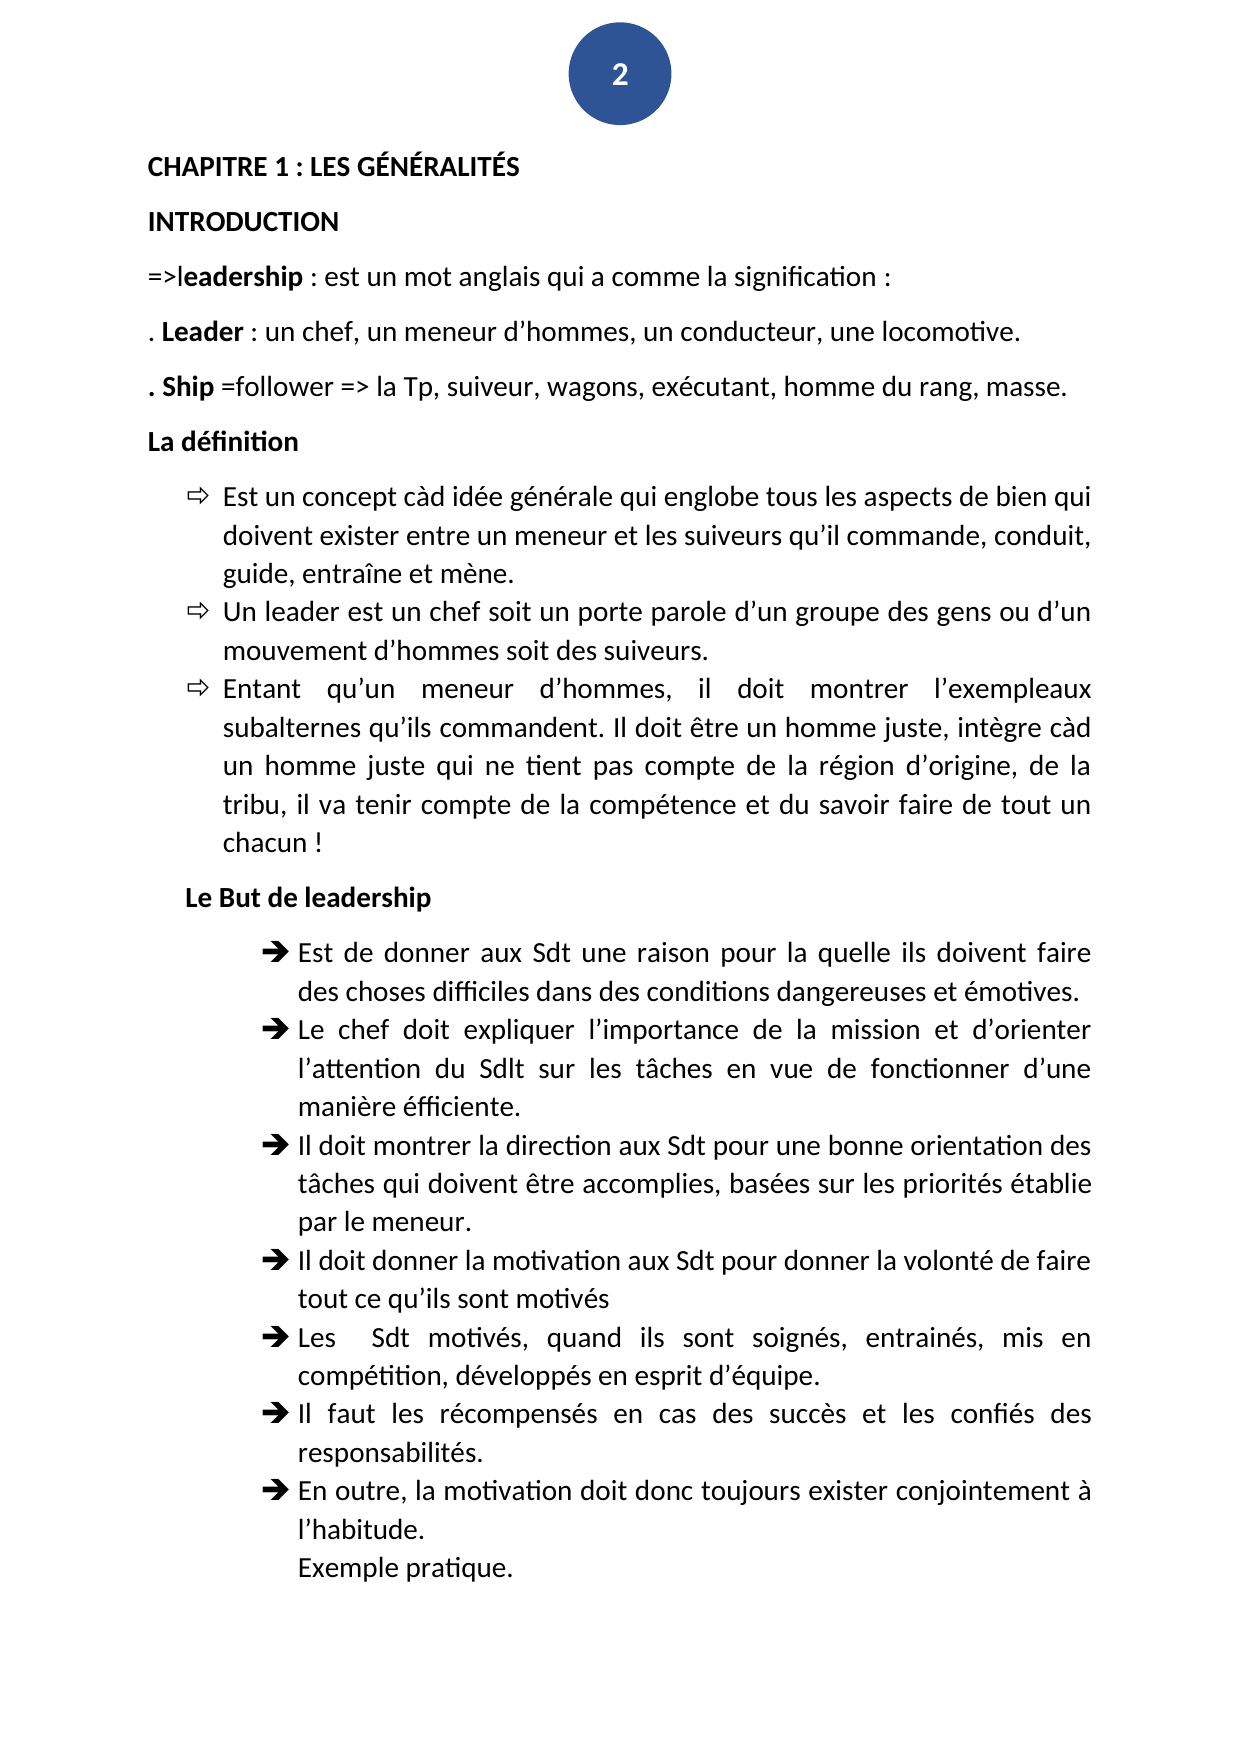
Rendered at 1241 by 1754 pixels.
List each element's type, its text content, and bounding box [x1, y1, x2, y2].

text =>leadership : est un mot anglais qui a comme la signification : [148, 258, 1093, 293]
list Entant qu’un meneur d’hommes, il doit montrer l’exempleaux subalternes qu’ils commandent. Il doit être un homme juste, intègre càd un homme juste qui ne tient pas compte de la région d’origine, de la tribu, il va tenir compte de la compétence et du savoir faire de tout un chacun ! [185, 670, 1093, 860]
list Est un concept càd idée générale qui englobe tous les aspects de bien qui doivent exister entre un meneur et les suiveurs qu’il commande, conduit, guide, entraîne et mène. [185, 478, 1093, 591]
text . Ship =follower => la Tp, suiveur, wagons, exécutant, homme du rang, masse. [148, 368, 1093, 404]
list Il faut les récompensés en cas des succès et les confiés des responsabilités. [260, 1396, 1093, 1470]
list En outre, la motivation doit donc toujours exister conjointement à l’habitude. [260, 1472, 1093, 1547]
list Le chef doit expliquer l’importance de la mission et d’orienter l’attention du Sdlt sur les tâches en vue de fonctionner d’une manière éfficiente. [260, 1011, 1093, 1124]
list Il doit donner la motivation aux Sdt pour donner la volonté de faire tout ce qu’ils sont motivés [260, 1242, 1093, 1316]
text Le But de leadership [185, 879, 1093, 915]
text . Leader : un chef, un meneur d’hommes, un conducteur, une locomotive. [148, 313, 1093, 348]
list Exemple pratique. [298, 1549, 1093, 1585]
text CHAPITRE 1 : LES GÉNÉRALITÉS [148, 148, 1093, 183]
list Est de donner aux Sdt une raison pour la quelle ils doivent faire des choses difficiles dans des conditions dangereuses et émotives. [260, 934, 1093, 1008]
text La définition [148, 423, 1093, 459]
list Les Sdt motivés, quand ils sont soignés, entrainés, mis en compétition, développés en esprit d’équipe. [260, 1319, 1093, 1393]
list Un leader est un chef soit un porte parole d’un groupe des gens ou d’un mouvement d’hommes soit des suiveurs. [185, 593, 1093, 668]
list Il doit montrer la direction aux Sdt pour une bonne orientation des tâches qui doivent être accomplies, basées sur les priorités établie par le meneur. [260, 1127, 1093, 1239]
text INTRODUCTION [148, 203, 1093, 238]
